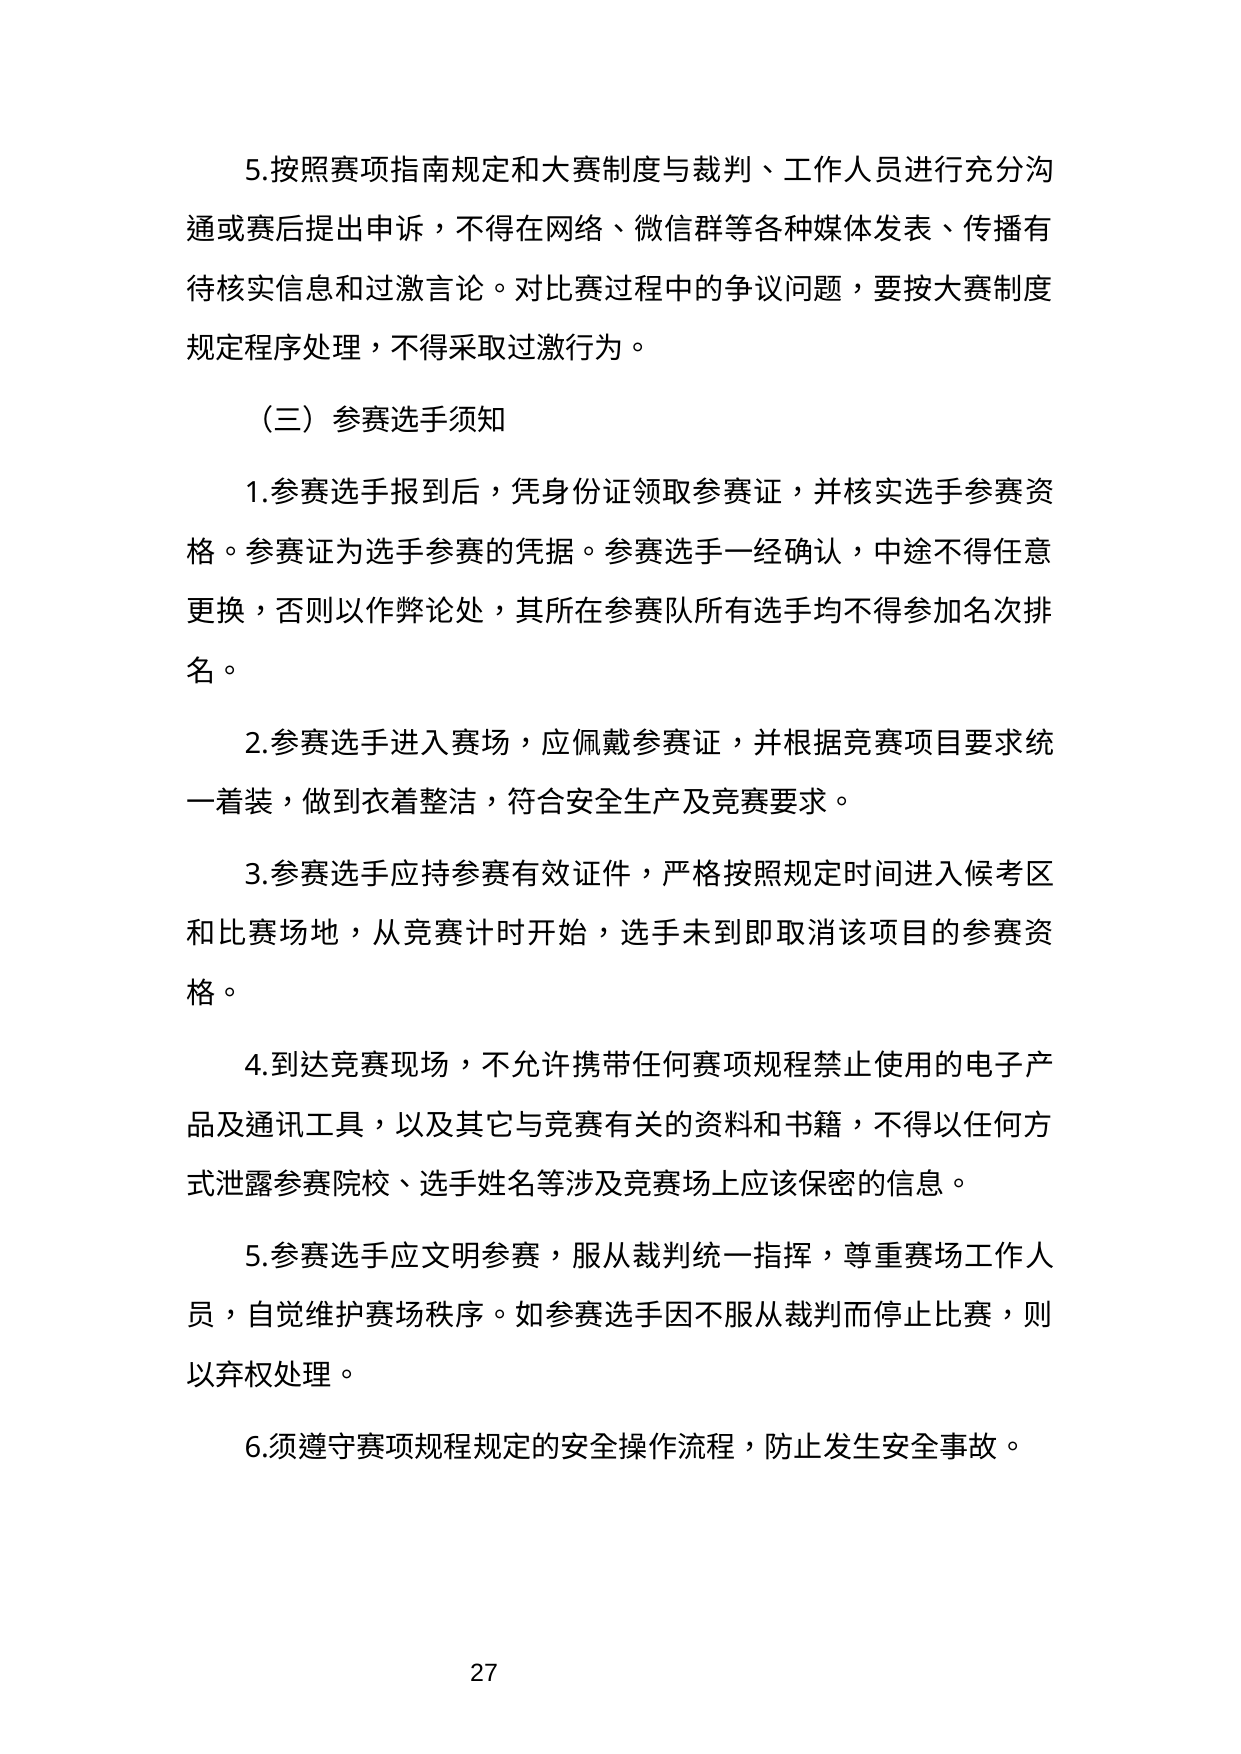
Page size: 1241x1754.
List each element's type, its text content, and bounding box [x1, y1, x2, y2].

text 4.到达竞赛现场，不允许携带任何赛项规程禁止使用的电子产品及通讯工具，以及其它与竞赛有关的资料和书籍，不得以任何方式泄露参赛院校、选手姓名等涉及竞赛场上应该保密的信息。 [186, 1044, 1054, 1203]
text 5.按照赛项指南规定和大赛制度与裁判、工作人员进行充分沟通或赛后提出申诉，不得在网络、微信群等各种媒体发表、传播有待核实信息和过激言论。对比赛过程中的争议问题，要按大赛制度规定程序处理，不得采取过激行为。 [186, 149, 1054, 367]
text 1.参赛选手报到后，凭身份证领取参赛证，并核实选手参赛资格。参赛证为选手参赛的凭据。参赛选手一经确认，中途不得任意更换，否则以作弊论处，其所在参赛队所有选手均不得参加名次排名。 [186, 471, 1054, 689]
text 3.参赛选手应持参赛有效证件，严格按照规定时间进入候考区和比赛场地，从竞赛计时开始，选手未到即取消该项目的参赛资格。 [186, 853, 1054, 1012]
text 2.参赛选手进入赛场，应佩戴参赛证，并根据竞赛项目要求统一着装，做到衣着整洁，符合安全生产及竞赛要求。 [186, 722, 1054, 821]
text 6.须遵守赛项规程规定的安全操作流程，防止发生安全事故。 [186, 1426, 1054, 1466]
text （三）参赛选手须知 [186, 399, 1054, 439]
text 5.参赛选手应文明参赛，服从裁判统一指挥，尊重赛场工作人员，自觉维护赛场秩序。如参赛选手因不服从裁判而停止比赛，则以弃权处理。 [186, 1235, 1054, 1394]
